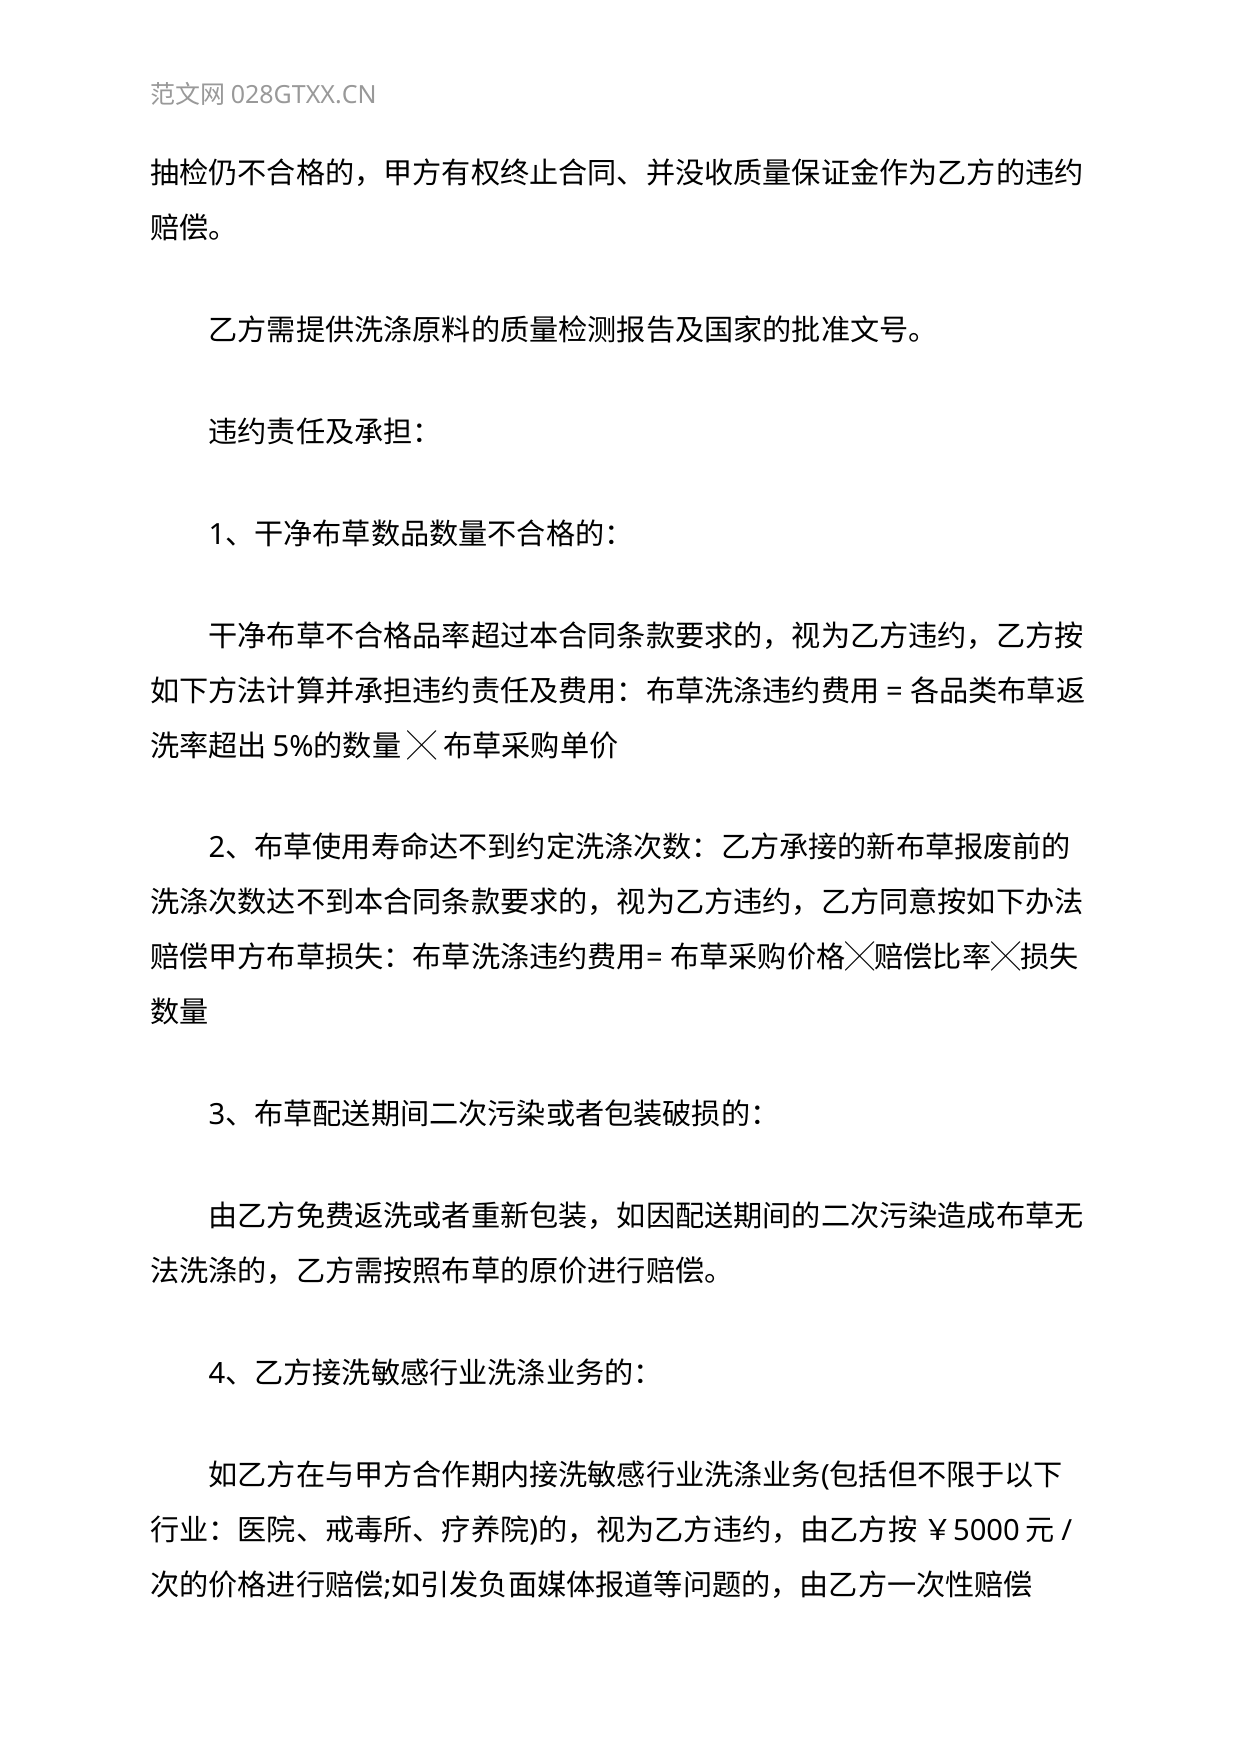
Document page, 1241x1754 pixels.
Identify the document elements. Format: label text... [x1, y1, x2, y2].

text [150, 150, 1090, 247]
text 1、干净布草数品数量不合格的： [150, 510, 1090, 553]
text 由乙方免费返洗或者重新包装，如因配送期间的二次污染造成布草无法洗涤的，乙方需按照布草的原价进行赔偿。 [150, 1193, 1090, 1290]
text 违约责任及承担： [150, 408, 1090, 451]
text 3、布草配送期间二次污染或者包装破损的： [150, 1091, 1090, 1133]
text 4、乙方接洗敏感行业洗涤业务的： [150, 1349, 1090, 1392]
text 干净布草不合格品率超过本合同条款要求的，视为乙方违约，乙方按如下方法计算并承担违约责任及费用：布草洗涤违约费用 = 各品类布草返洗率超出5%的数量 ╳ 布草采购单价 [150, 612, 1090, 764]
text 2、布草使用寿命达不到约定洗涤次数：乙方承接的新布草报废前的洗涤次数达不到本合同条款要求的，视为乙方违约，乙方同意按如下办法赔偿甲方布草损失：布草洗涤违约费用= 布草采购价格╳赔偿比率╳损失数量 [150, 824, 1090, 1031]
text 乙方需提供洗涤原料的质量检测报告及国家的批准文号。 [150, 307, 1090, 349]
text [150, 1451, 1090, 1604]
